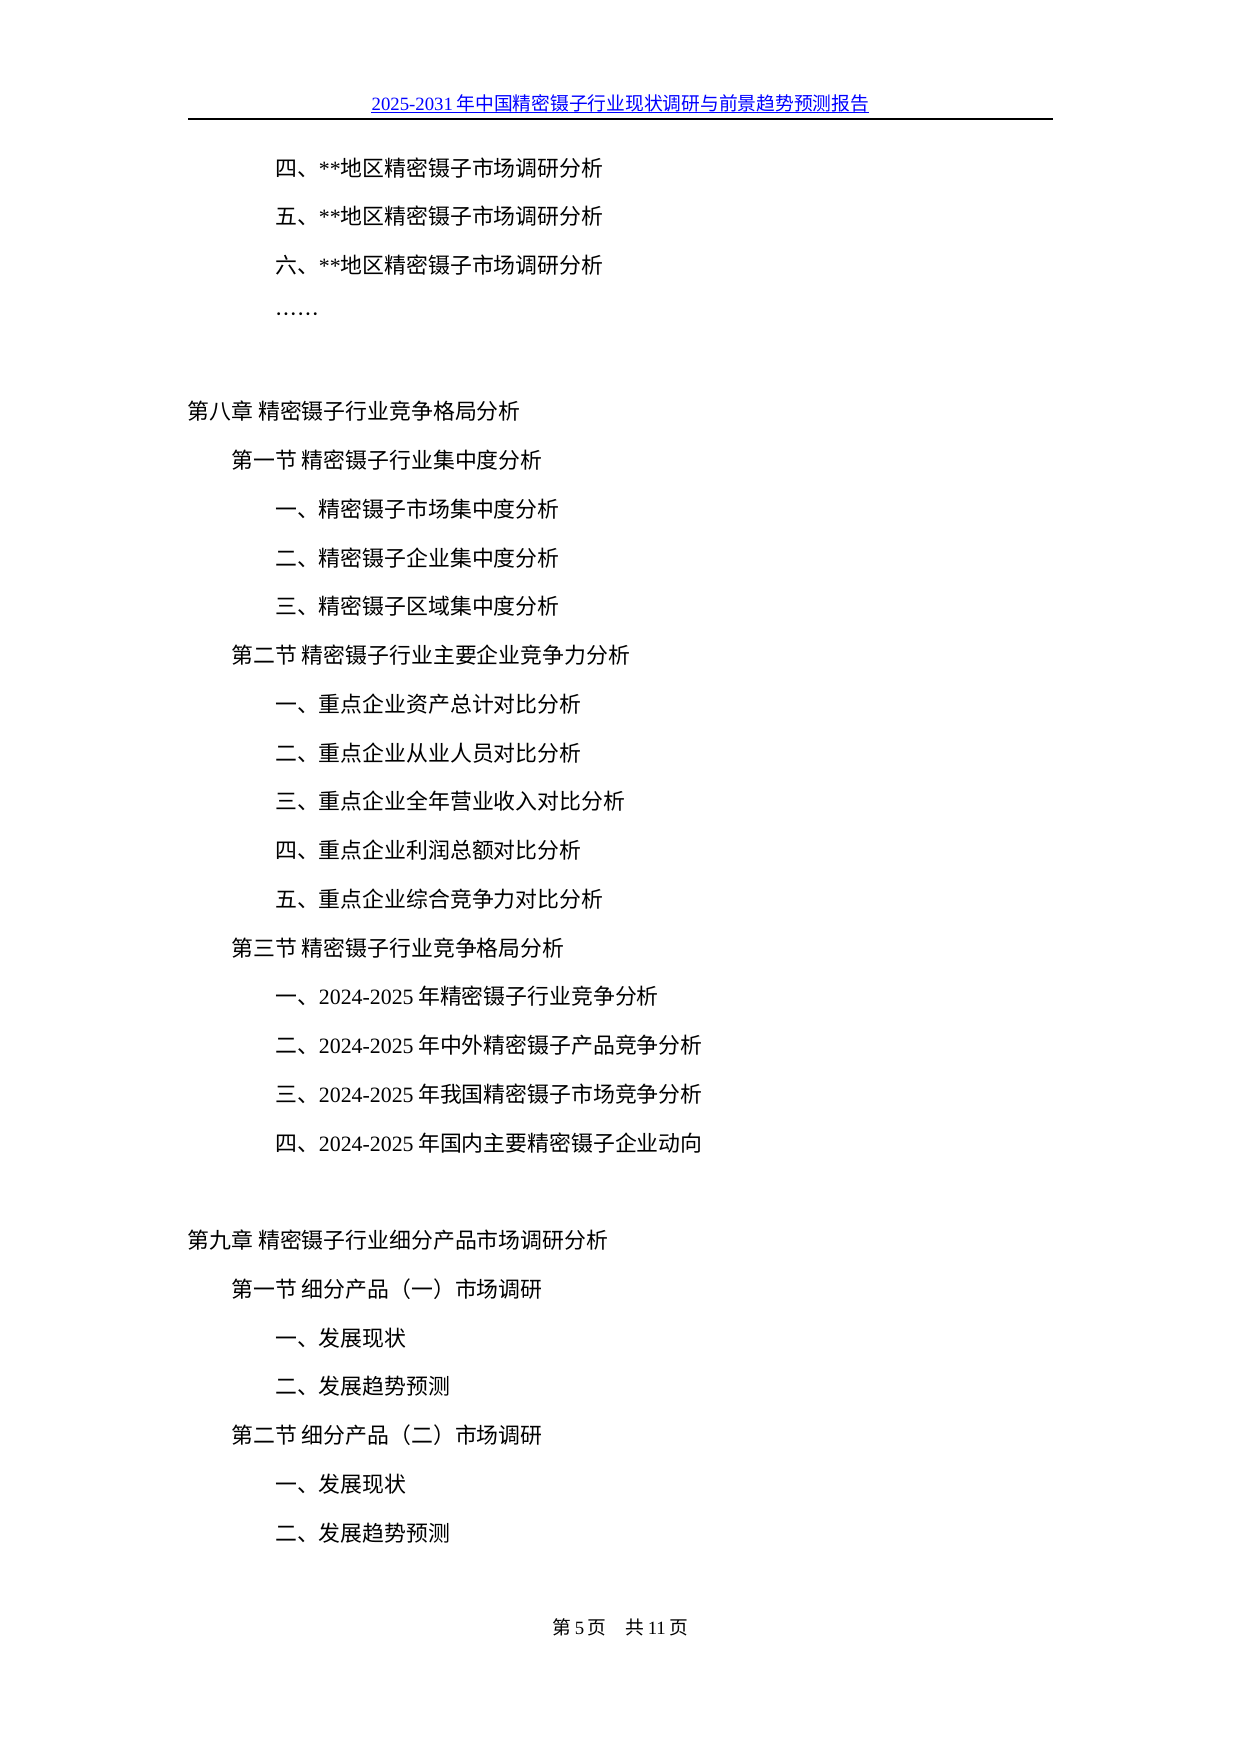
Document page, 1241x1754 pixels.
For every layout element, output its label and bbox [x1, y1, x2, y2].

text [187, 150, 1053, 1548]
